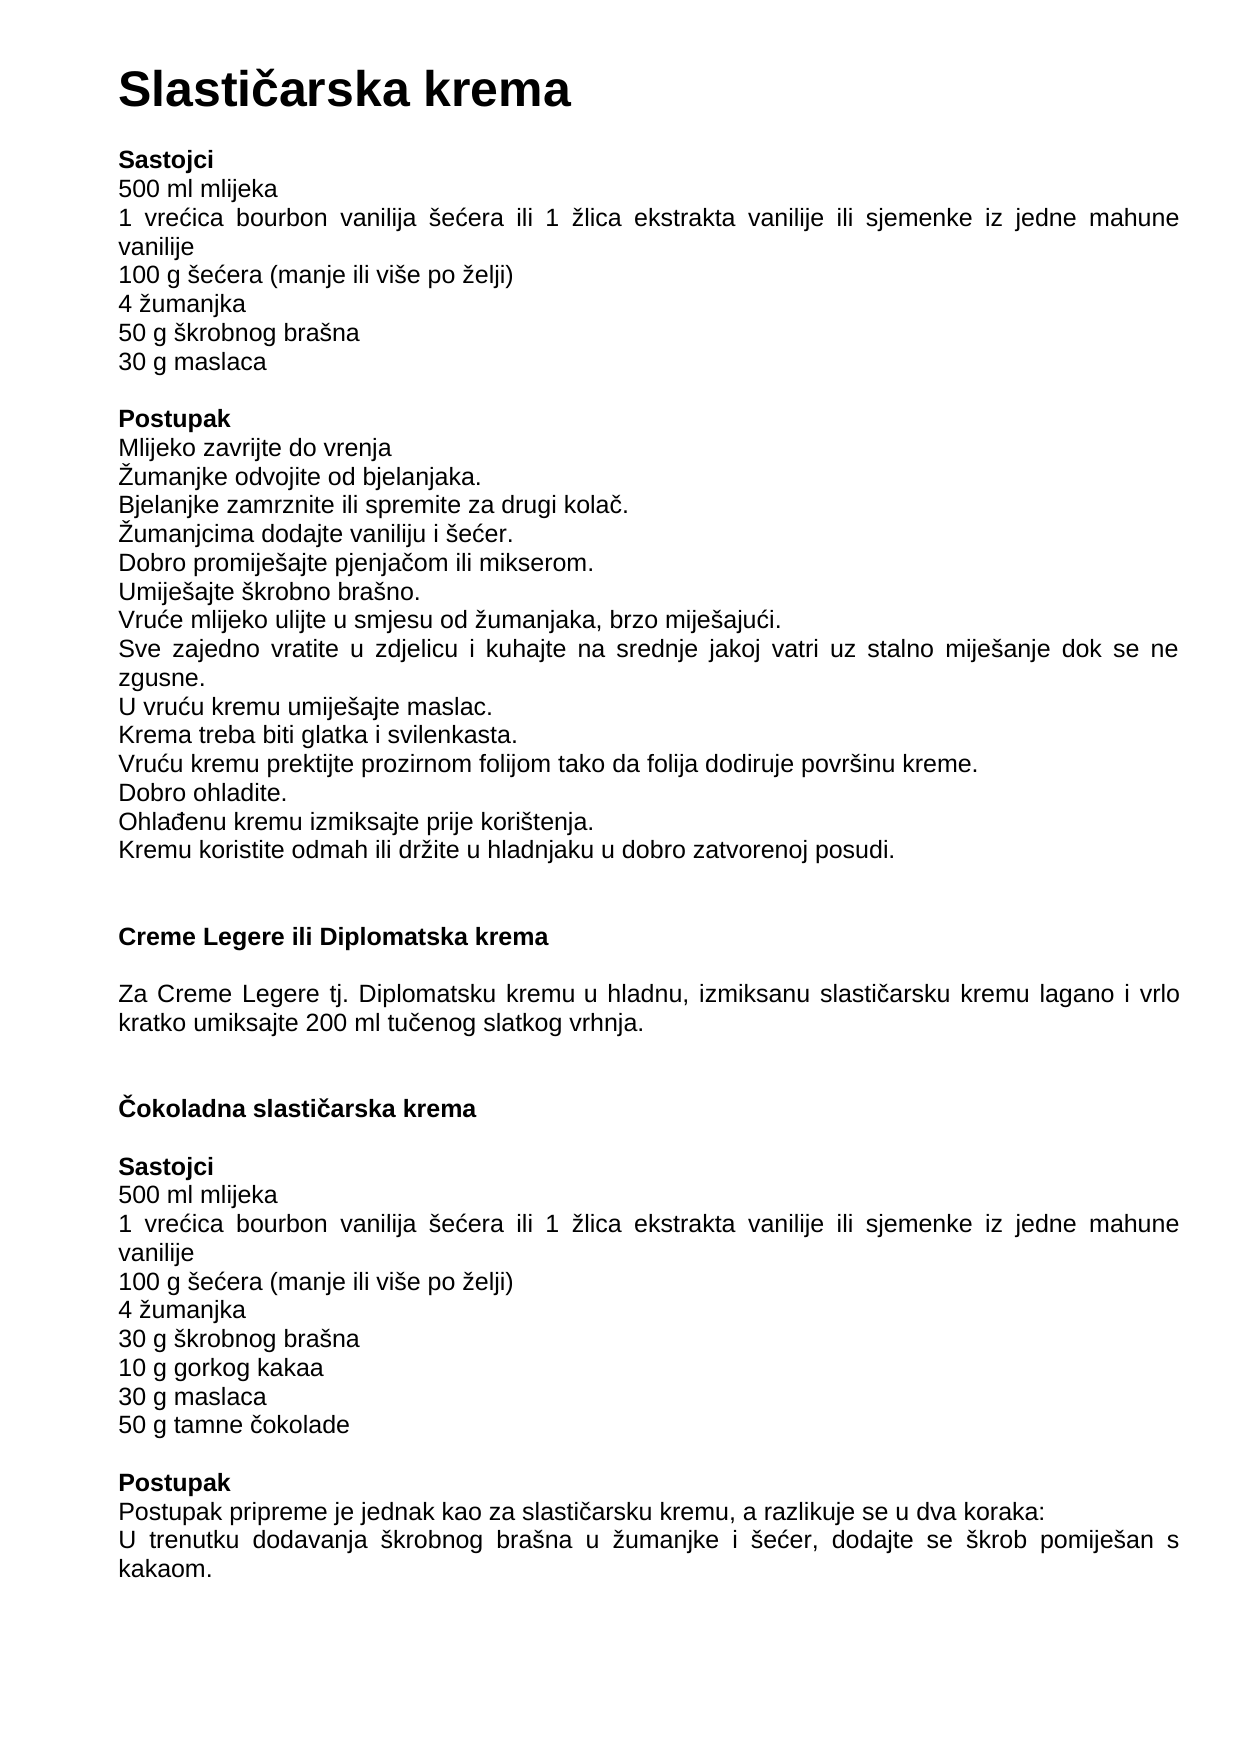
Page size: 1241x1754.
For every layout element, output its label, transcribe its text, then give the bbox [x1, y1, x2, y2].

text Postupak [118, 1468, 1181, 1497]
text 30 g maslaca [118, 1382, 1181, 1410]
text 10 g gorkog kakaa [118, 1353, 1181, 1382]
text Žumanjcima dodajte vaniliju i šećer. [118, 519, 1181, 548]
text Vruće mlijeko ulijte u smjesu od žumanjaka, brzo miješajući. [118, 605, 1181, 634]
text 100 g šećera (manje ili više po želji) [118, 1267, 1181, 1295]
text Ohlađenu kremu izmiksajte prije korištenja. [118, 807, 1181, 835]
text Sve zajedno vratite u zdjelicu i kuhajte na srednje jakoj vatri uz stalno miješanje dok se ne zgusne. [118, 634, 1181, 692]
text U vruću kremu umiješajte maslac. [118, 692, 1181, 720]
text 4 žumanjka [118, 289, 1181, 318]
text Kremu koristite odmah ili držite u hladnjaku u dobro zatvorenoj posudi. [118, 835, 1181, 864]
text U trenutku dodavanja škrobnog brašna u žumanjke i šećer, dodajte se škrob pomiješan s kakaom. [118, 1525, 1181, 1583]
text 30 g škrobnog brašna [118, 1324, 1181, 1353]
text Sastojci [118, 1152, 1181, 1180]
text 1 vrećica bourbon vanilija šećera ili 1 žlica ekstrakta vanilije ili sjemenke iz jedne mahune vanilije [118, 1209, 1181, 1267]
text Za Creme Legere tj. Diplomatsku kremu u hladnu, izmiksanu slastičarsku kremu lagano i vrlo kratko umiksajte 200 ml tučenog slatkog vrhnja. [118, 979, 1181, 1037]
text 50 g tamne čokolade [118, 1410, 1181, 1439]
text 500 ml mlijeka [118, 174, 1181, 203]
text 500 ml mlijeka [118, 1180, 1181, 1209]
text Žumanjke odvojite od bjelanjaka. [118, 462, 1181, 490]
text Slastičarska krema [118, 59, 1181, 117]
text Dobro ohladite. [118, 778, 1181, 807]
text Creme Legere ili Diplomatska krema [118, 922, 1181, 950]
text 1 vrećica bourbon vanilija šećera ili 1 žlica ekstrakta vanilije ili sjemenke iz jedne mahune vanilije [118, 203, 1181, 260]
text Vruću kremu prektijte prozirnom folijom tako da folija dodiruje površinu kreme. [118, 749, 1181, 778]
text 4 žumanjka [118, 1295, 1181, 1324]
text Dobro promiješajte pjenjačom ili mikserom. [118, 548, 1181, 577]
text Bjelanjke zamrznite ili spremite za drugi kolač. [118, 490, 1181, 519]
text Sastojci [118, 145, 1181, 174]
text 30 g maslaca [118, 347, 1181, 375]
text 100 g šećera (manje ili više po želji) [118, 260, 1181, 289]
text Postupak Mlijeko zavrijte do vrenja [118, 404, 1181, 462]
text Postupak pripreme je jednak kao za slastičarsku kremu, a razlikuje se u dva koraka: [118, 1497, 1181, 1525]
text Krema treba biti glatka i svilenkasta. [118, 720, 1181, 749]
text Umiješajte škrobno brašno. [118, 577, 1181, 605]
text Čokoladna slastičarska krema [118, 1094, 1181, 1123]
text 50 g škrobnog brašna [118, 318, 1181, 347]
